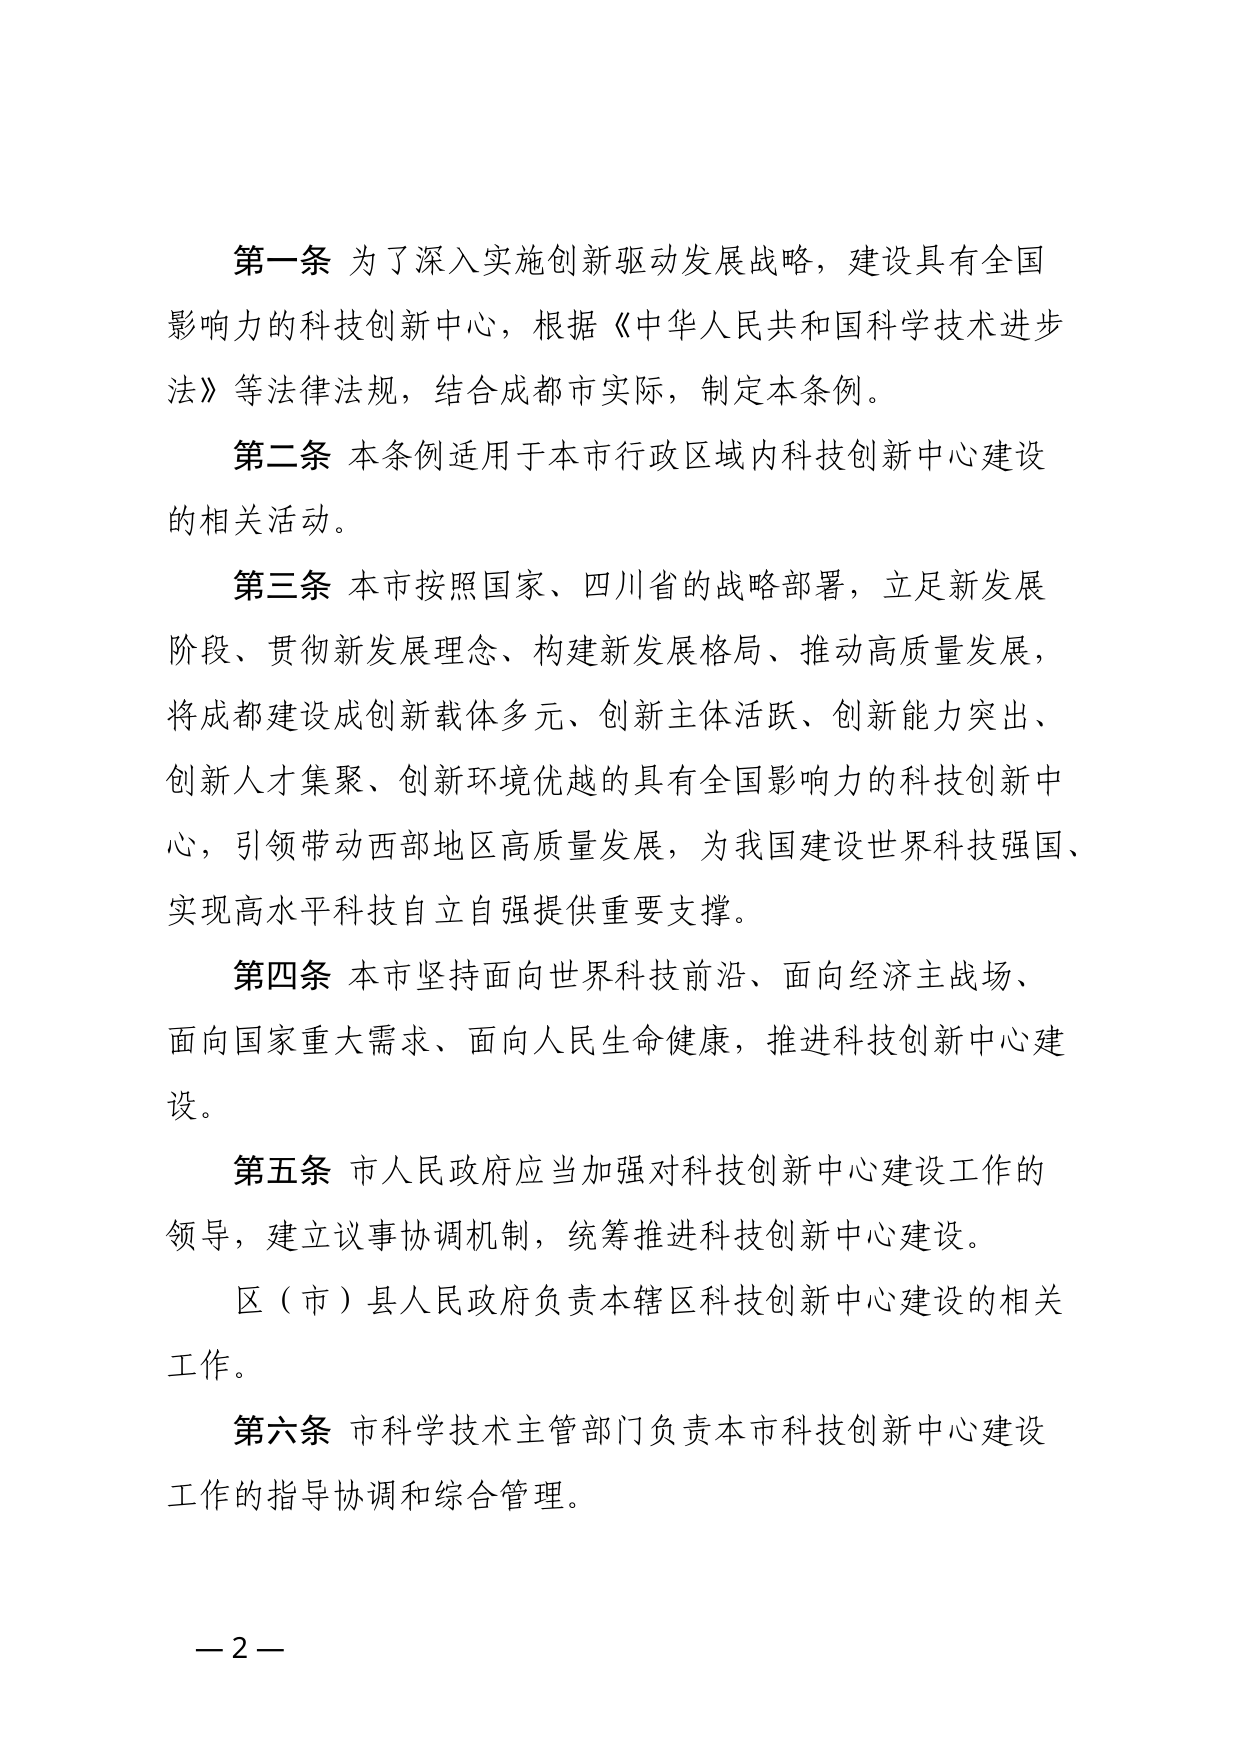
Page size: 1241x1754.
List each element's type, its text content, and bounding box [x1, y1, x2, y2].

text 第三条 本市按照国家、四川省的战略部署，立足新发展阶段、贯彻新发展理念、构建新发展格局、推动高质量发展，将成都建设成创新载体多元、创新主体活跃、创新能力突出、创新人才集聚、创新环境优越的具有全国影响力的科技创新中心，引领带动西部地区高质量发展，为我国建设世界科技强国、实现高水平科技自立自强提供重要支撑。 [165, 551, 1075, 941]
text 第六条 市科学技术主管部门负责本市科技创新中心建设工作的指导协调和综合管理。 [165, 1396, 1075, 1526]
text 第二条 本条例适用于本市行政区域内科技创新中心建设的相关活动。 [165, 421, 1075, 551]
text 第四条 本市坚持面向世界科技前沿、面向经济主战场、面向国家重大需求、面向人民生命健康，推进科技创新中心建设。 [165, 941, 1075, 1136]
text 第五条 市人民政府应当加强对科技创新中心建设工作的领导，建立议事协调机制，统筹推进科技创新中心建设。 [165, 1136, 1075, 1266]
text 第一条 为了深入实施创新驱动发展战略，建设具有全国影响力的科技创新中心，根据《中华人民共和国科学技术进步法》等法律法规，结合成都市实际，制定本条例。 [165, 226, 1075, 421]
text 区（市）县人民政府负责本辖区科技创新中心建设的相关工作。 [165, 1266, 1075, 1396]
